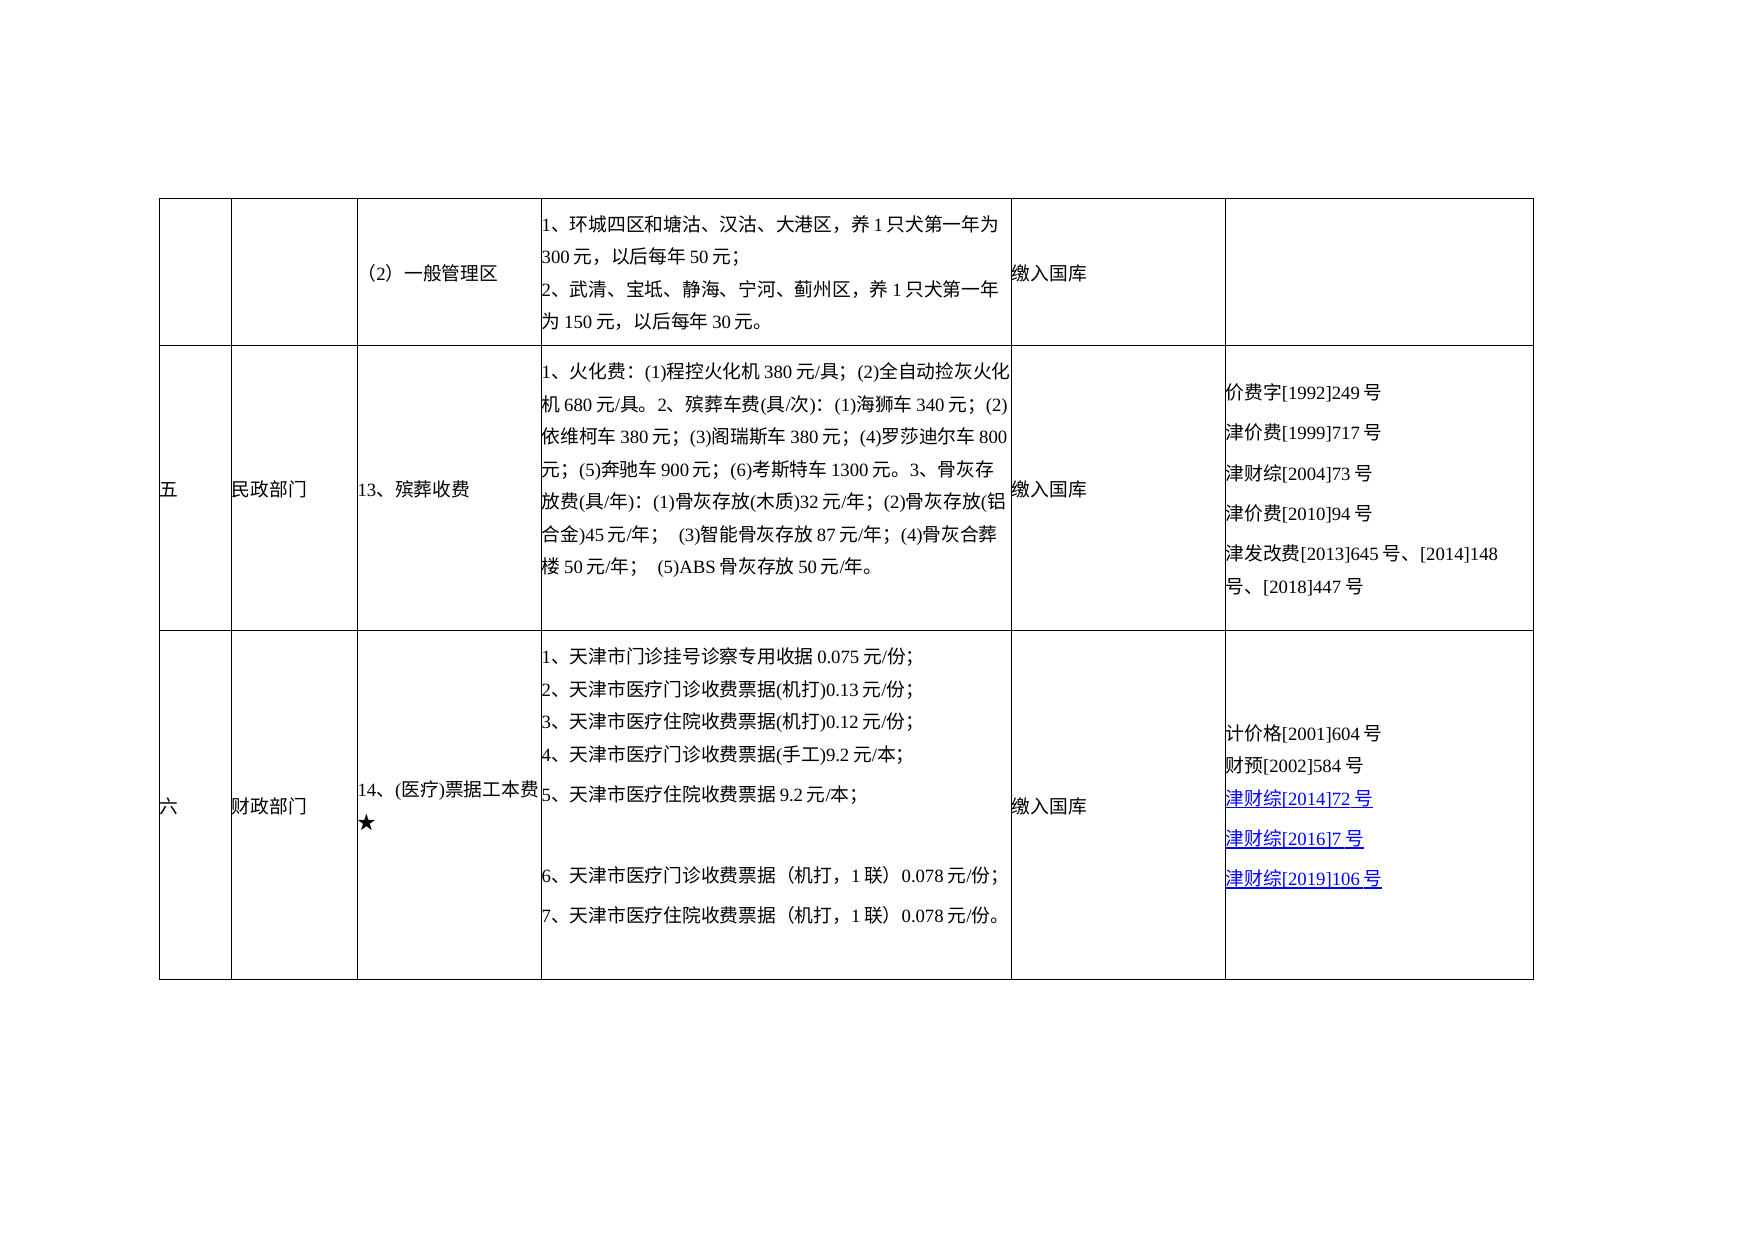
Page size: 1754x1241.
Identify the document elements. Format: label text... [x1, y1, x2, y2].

table_cell 缴入国库 [1012, 199, 1225, 345]
table_cell （2）一般管理区 [358, 199, 541, 345]
table_cell 六 [160, 631, 231, 978]
table_cell 1、环城四区和塘沽、汉沽、大港区，养1只犬第一年为300元，以后每年50元； 2、武清、宝坻、静海、宁河、蓟州区，养1只犬第一年为150元，以后每年30元。 [542, 199, 1011, 345]
table_cell 14、(医疗)票据工本费★ [358, 631, 541, 978]
table_cell 民政部门 [232, 346, 357, 630]
table_cell 13、殡葬收费 [358, 346, 541, 630]
table_cell [160, 199, 231, 345]
table_cell 缴入国库 [1012, 631, 1225, 978]
table_cell 五 [160, 346, 231, 630]
table_cell 1、火化费：(1)程控火化机380元/具；(2)全自动捡灰火化机680元/具。2、殡葬车费(具/次)：(1)海狮车340元；(2)依维柯车380元；(3)阁瑞斯车380元；(4)罗莎迪尔车800元；(5)奔驰车900元；(6)考斯特车1300元。3、骨灰存放费(具/年)：(1)骨灰存放(木质)32元/年；(2)骨灰存放(铝合金)45元/年； (3)智能骨灰存放87元/年；(4)骨灰合葬楼50元/年； (5)ABS骨灰存放50元/年。 [542, 346, 1011, 630]
table_cell 价费字[1992]249号 津价费[1999]717号 津财综[2004]73号 津价费[2010]94号 津发改费[2013]645号、[2014]148号、[2018]447号 [1226, 346, 1533, 630]
table_cell [1226, 199, 1533, 345]
table_cell [232, 199, 357, 345]
table_cell 1、天津市门诊挂号诊察专用收据0.075元/份； 2、天津市医疗门诊收费票据(机打)0.13元/份； 3、天津市医疗住院收费票据(机打)0.12元/份； 4、天津市医疗门诊收费票据(手工)9.2元/本； 5、天津市医疗住院收费票据9.2元/本； 6、天津市医疗门诊收费票据（机打，1联）0.078元/份； 7、天津市医疗住院收费票据（机打，1联）0.078元/份。 [542, 631, 1011, 978]
table_cell 缴入国库 [1012, 346, 1225, 630]
table_cell 财政部门 [232, 631, 357, 978]
table_cell 计价格[2001]604号 财预[2002]584号 津财综[2014]72号 津财综[2016]7号 津财综[2019]106号 [1226, 631, 1533, 978]
